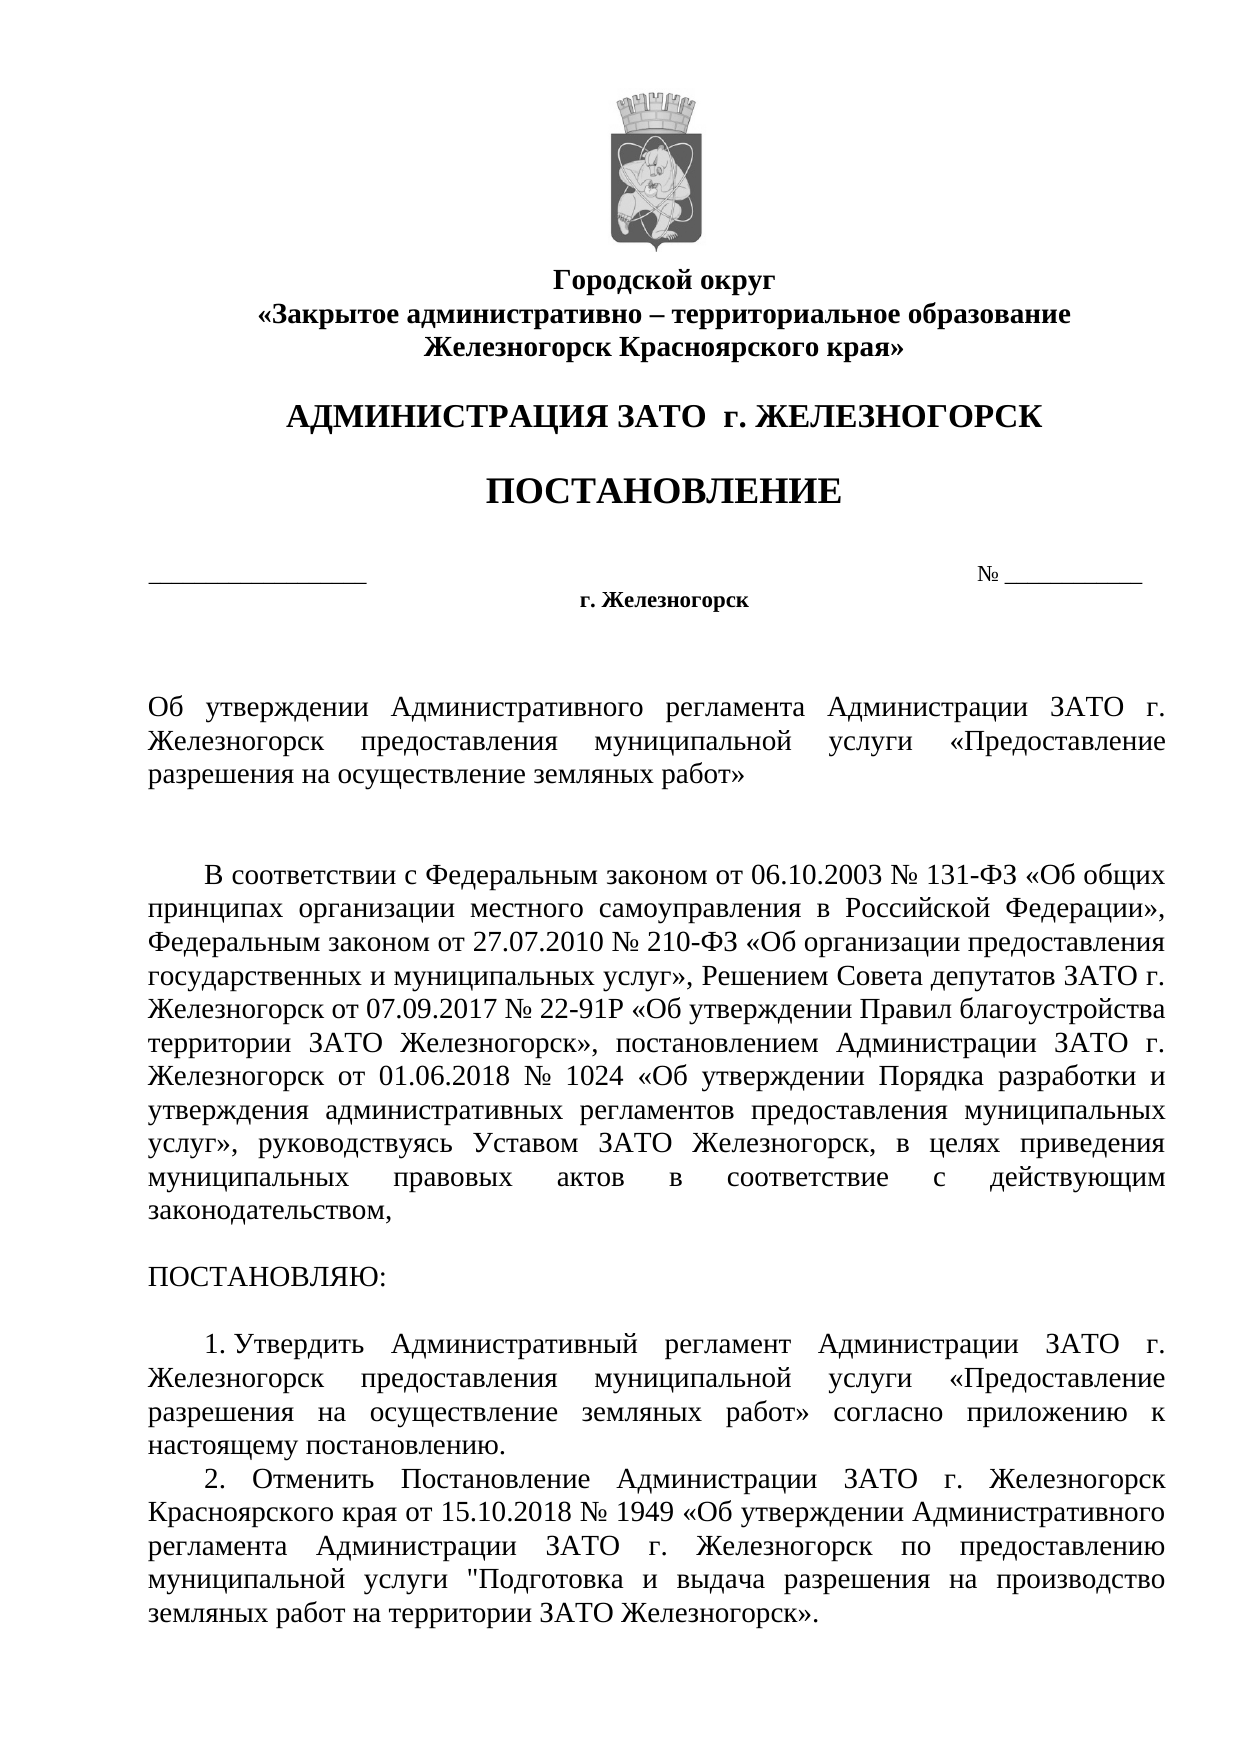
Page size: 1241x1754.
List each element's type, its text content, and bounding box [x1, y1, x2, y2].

text В соответствии с Федеральным законом от 06.10.2003 № 131-ФЗ «Об общих принципах организации местного самоуправления в Российской Федерации», Федеральным законом от 27.07.2010 № 210-ФЗ «Об организации предоставления государственных и муниципальных услуг», Решением Совета депутатов ЗАТО г. Железногорск от 07.09.2017 № 22-91Р «Об утверждении Правил благоустройства территории ЗАТО Железногорск», постановлением Администрации ЗАТО г. Железногорск от 01.06.2018 № 1024 «Об утверждении Порядка разработки и утверждения административных регламентов предоставления муниципальных услуг», руководствуясь Уставом ЗАТО Железногорск, в целях приведения муниципальных правовых актов в соответствие с действующим законодательством, [148, 857, 1166, 1226]
text ___________________ № ____________ [148, 560, 1180, 586]
text 2. Отменить Постановление Администрации ЗАТО г. Железногорск Красноярского края от 15.10.2018 № 1949 «Об утверждении Административного регламента Администрации ЗАТО г. Железногорск по предоставлению муниципальной услуги "Подготовка и выдача разрешения на производство земляных работ на территории ЗАТО Железногорск». [148, 1461, 1166, 1628]
text «Закрытое административно – территориальное образование [148, 296, 1180, 329]
text Об утверждении Административного регламента Администрации ЗАТО г. Железногорск предоставления муниципальной услуги «Предоставление разрешения на осуществление земляных работ» [148, 689, 1167, 790]
text Железногорск Красноярского края» [148, 329, 1180, 363]
text г. Железногорск [148, 586, 1180, 612]
text ПОСТАНОВЛЯЮ: [148, 1259, 1166, 1293]
text ПОСТАНОВЛЕНИЕ [148, 468, 1180, 512]
text 1. Утвердить Административный регламент Администрации ЗАТО г. Железногорск предоставления муниципальной услуги «Предоставление разрешения на осуществление земляных работ» согласно приложению к настоящему постановлению. [148, 1327, 1166, 1461]
text АДМИНИСТРАЦИЯ ЗАТО г. ЖЕЛЕЗНОГОРСК [148, 397, 1180, 435]
text Городской округ [148, 262, 1180, 296]
